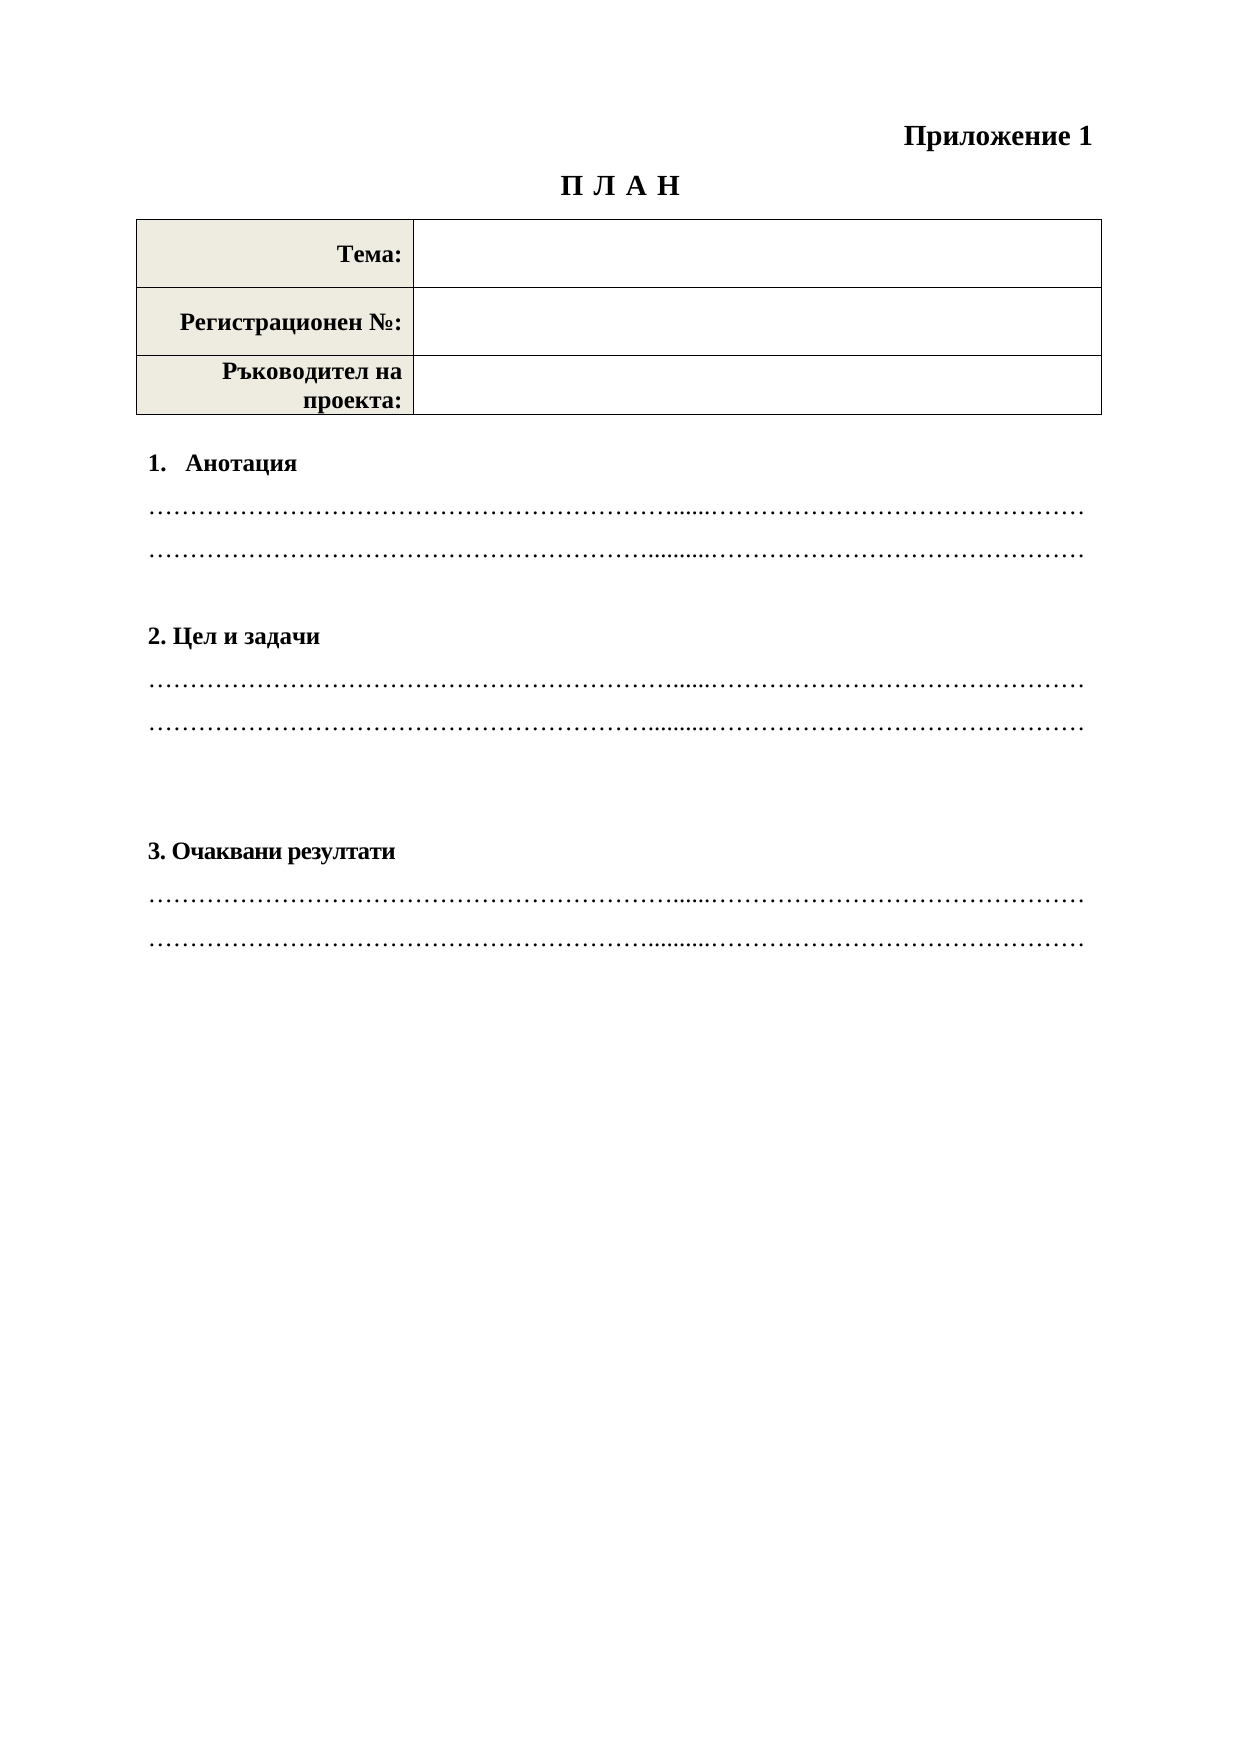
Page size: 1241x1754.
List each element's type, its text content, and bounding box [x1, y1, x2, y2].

text ………………………………………………………......……………………………………… [148, 664, 1093, 693]
text 3. Очаквани резултати [148, 836, 1093, 865]
table_header [414, 220, 1101, 287]
text 2. Цел и задачи [148, 621, 1093, 649]
list Анотация [148, 448, 1093, 477]
text ……………………………………………………..........……………………………………… [148, 707, 1093, 736]
table_cell [414, 356, 1101, 414]
text ……………………………………………………..........……………………………………… [148, 923, 1093, 951]
text ………………………………………………………......……………………………………… [148, 879, 1093, 908]
text ……………………………………………………..........……………………………………… [148, 534, 1093, 563]
text ………………………………………………………......……………………………………… [148, 491, 1093, 520]
table_cell [414, 288, 1101, 355]
text Приложение 1 [148, 118, 1093, 152]
table_cell Регистрационен №: [137, 288, 413, 355]
text план [148, 168, 1093, 202]
table_header Тема: [137, 220, 413, 287]
table_cell Ръководител на проекта: [137, 356, 413, 414]
